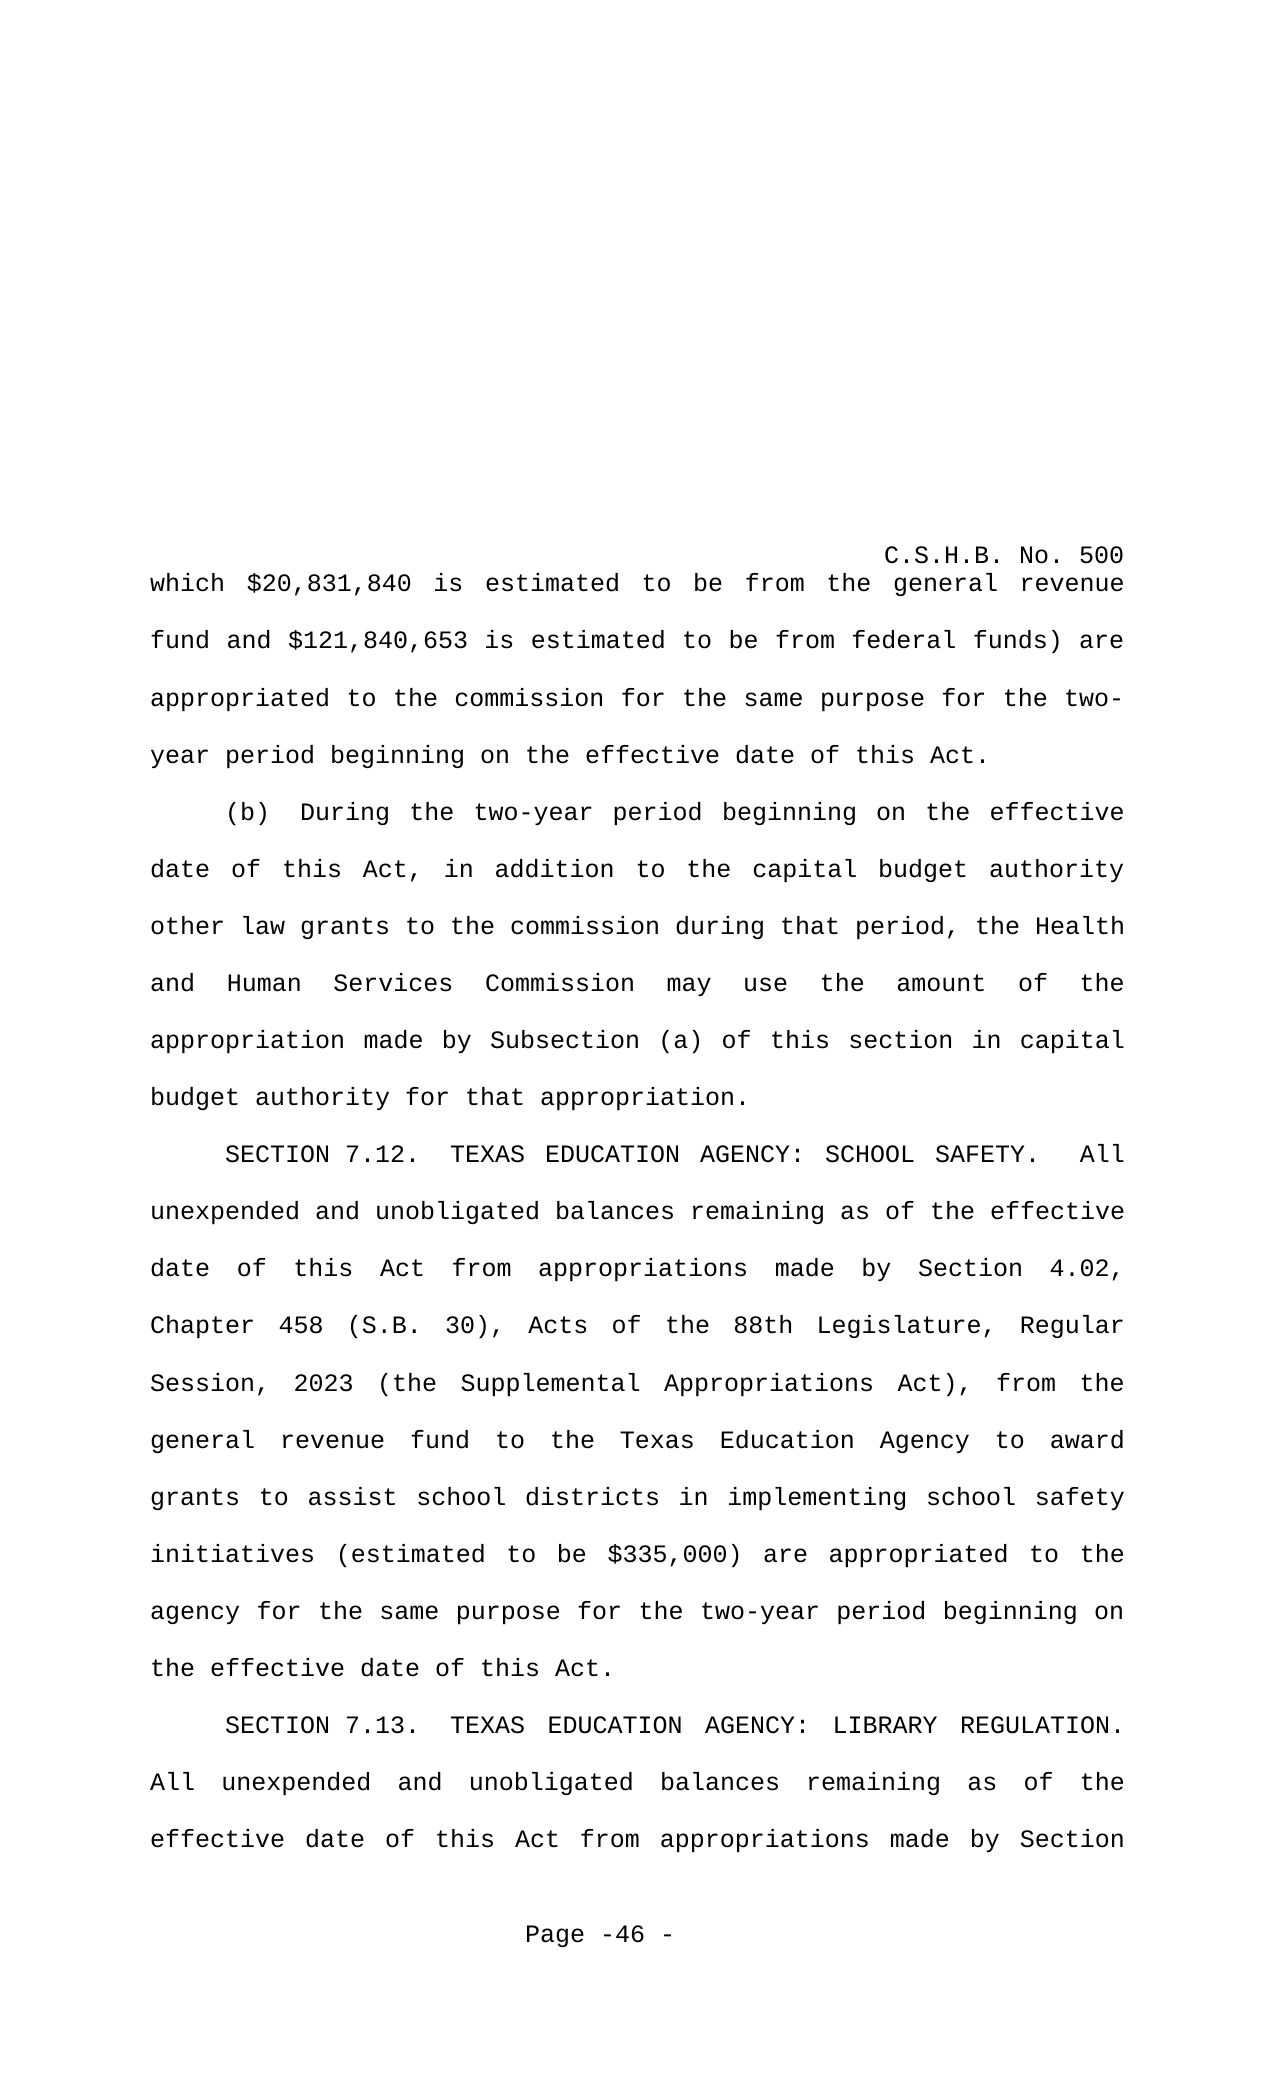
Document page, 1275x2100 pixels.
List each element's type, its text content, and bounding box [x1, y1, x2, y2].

text SECTION 7.12. TEXAS EDUCATION AGENCY: SCHOOL SAFETY. All unexpended and unobligated balances remaining as of the effective date of this Act from appropriations made by Section 4.02, Chapter 458 (S.B. 30), Acts of the 88th Legislature, Regular Session, 2023 (the Supplemental Appropriations Act), from the general revenue fund to the Texas Education Agency to award grants to assist school districts in implementing school safety initiatives (estimated to be $335,000) are appropriated to the agency for the same purpose for the two-year period beginning on the effective date of this Act. [150, 1142, 1125, 1684]
text (b) During the two-year period beginning on the effective date of this Act, in addition to the capital budget authority other law grants to the commission during that period, the Health and Human Services Commission may use the amount of the appropriation made by Subsection (a) of this section in capital budget authority for that appropriation. [150, 799, 1125, 1113]
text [150, 571, 1125, 771]
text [150, 1712, 1125, 1855]
